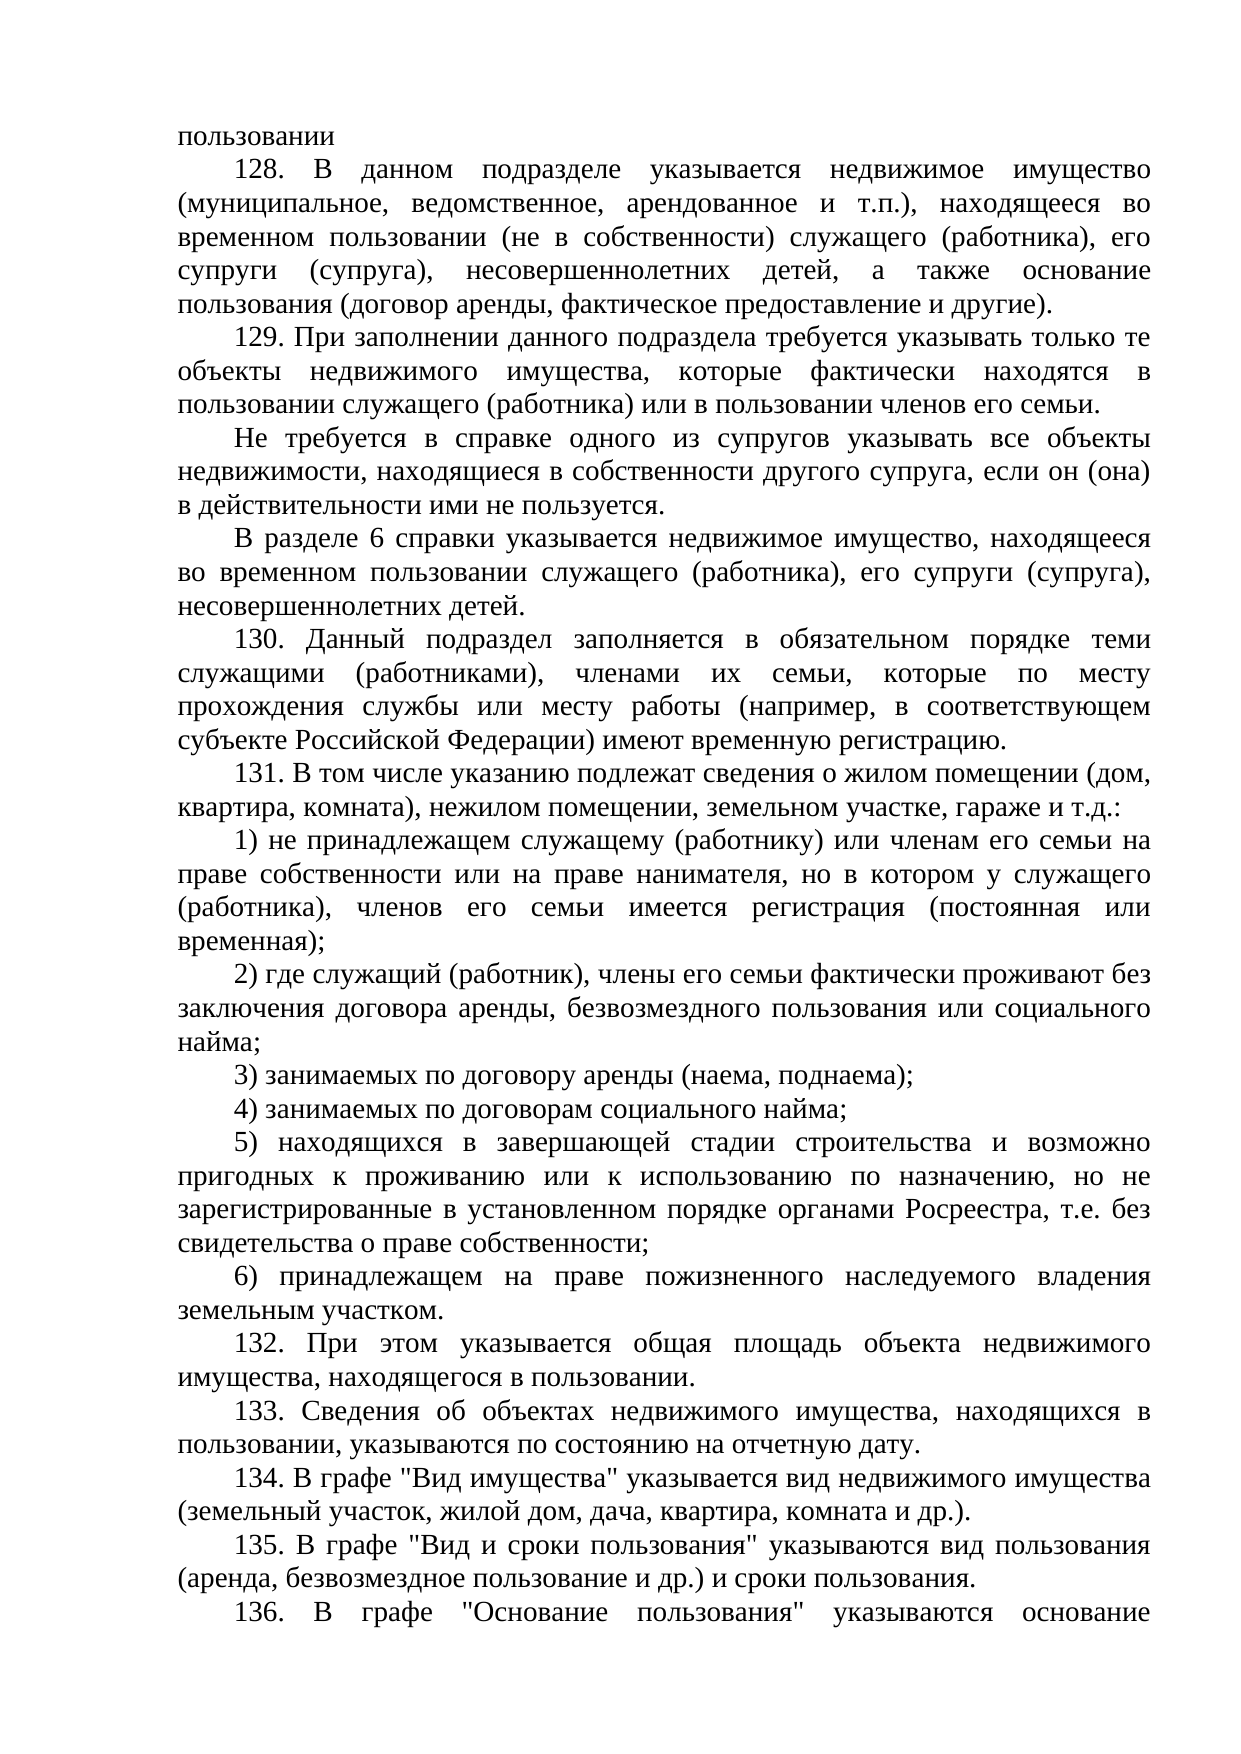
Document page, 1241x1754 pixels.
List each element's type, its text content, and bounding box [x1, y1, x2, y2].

text 2) где служащий (работник), члены его семьи фактически проживают без заключения договора аренды, безвозмездного пользования или социального найма; [177, 957, 1152, 1057]
text 128. В данном подразделе указывается недвижимое имущество (муниципальное, ведомственное, арендованное и т.п.), находящееся во временном пользовании (не в собственности) служащего (работника), его супруги (супруга), несовершеннолетних детей, а также основание пользования (договор аренды, фактическое предоставление и другие). [177, 152, 1152, 319]
text 6) принадлежащем на праве пожизненного наследуемого владения земельным участком. [177, 1258, 1152, 1326]
text Не требуется в справке одного из супругов указывать все объекты недвижимости, находящиеся в собственности другого супруга, если он (она) в действительности ими не пользуется. [177, 420, 1152, 521]
text 4) занимаемых по договорам социального найма; [177, 1091, 1152, 1124]
text 130. Данный подраздел заполняется в обязательном порядке теми служащими (работниками), членами их семьи, которые по месту прохождения службы или месту работы (например, в соответствующем субъекте Российской Федерации) имеют временную регистрацию. [177, 621, 1152, 755]
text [177, 118, 1152, 152]
text 133. Сведения об объектах недвижимого имущества, находящихся в пользовании, указываются по состоянию на отчетную дату. [177, 1393, 1152, 1460]
text 5) находящихся в завершающей стадии строительства и возможно пригодных к проживанию или к использованию по назначению, но не зарегистрированные в установленном порядке органами Росреестра, т.е. без свидетельства о праве собственности; [177, 1124, 1152, 1258]
text 129. При заполнении данного подраздела требуется указывать только те объекты недвижимого имущества, которые фактически находятся в пользовании служащего (работника) или в пользовании членов его семьи. [177, 319, 1152, 420]
text 135. В графе "Вид и сроки пользования" указываются вид пользования (аренда, безвозмездное пользование и др.) и сроки пользования. [177, 1527, 1152, 1594]
text 3) занимаемых по договору аренды (наема, поднаема); [177, 1057, 1152, 1091]
text 131. В том числе указанию подлежат сведения о жилом помещении (дом, квартира, комната), нежилом помещении, земельном участке, гараже и т.д.: [177, 755, 1152, 822]
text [177, 1594, 1152, 1627]
text 1) не принадлежащем служащему (работнику) или членам его семьи на праве собственности или на праве нанимателя, но в котором у служащего (работника), членов его семьи имеется регистрация (постоянная или временная); [177, 822, 1152, 957]
text 132. При этом указывается общая площадь объекта недвижимого имущества, находящегося в пользовании. [177, 1326, 1152, 1393]
text В разделе 6 справки указывается недвижимое имущество, находящееся во временном пользовании служащего (работника), его супруги (супруга), несовершеннолетних детей. [177, 521, 1152, 621]
text 134. В графе "Вид имущества" указывается вид недвижимого имущества (земельный участок, жилой дом, дача, квартира, комната и др.). [177, 1460, 1152, 1527]
